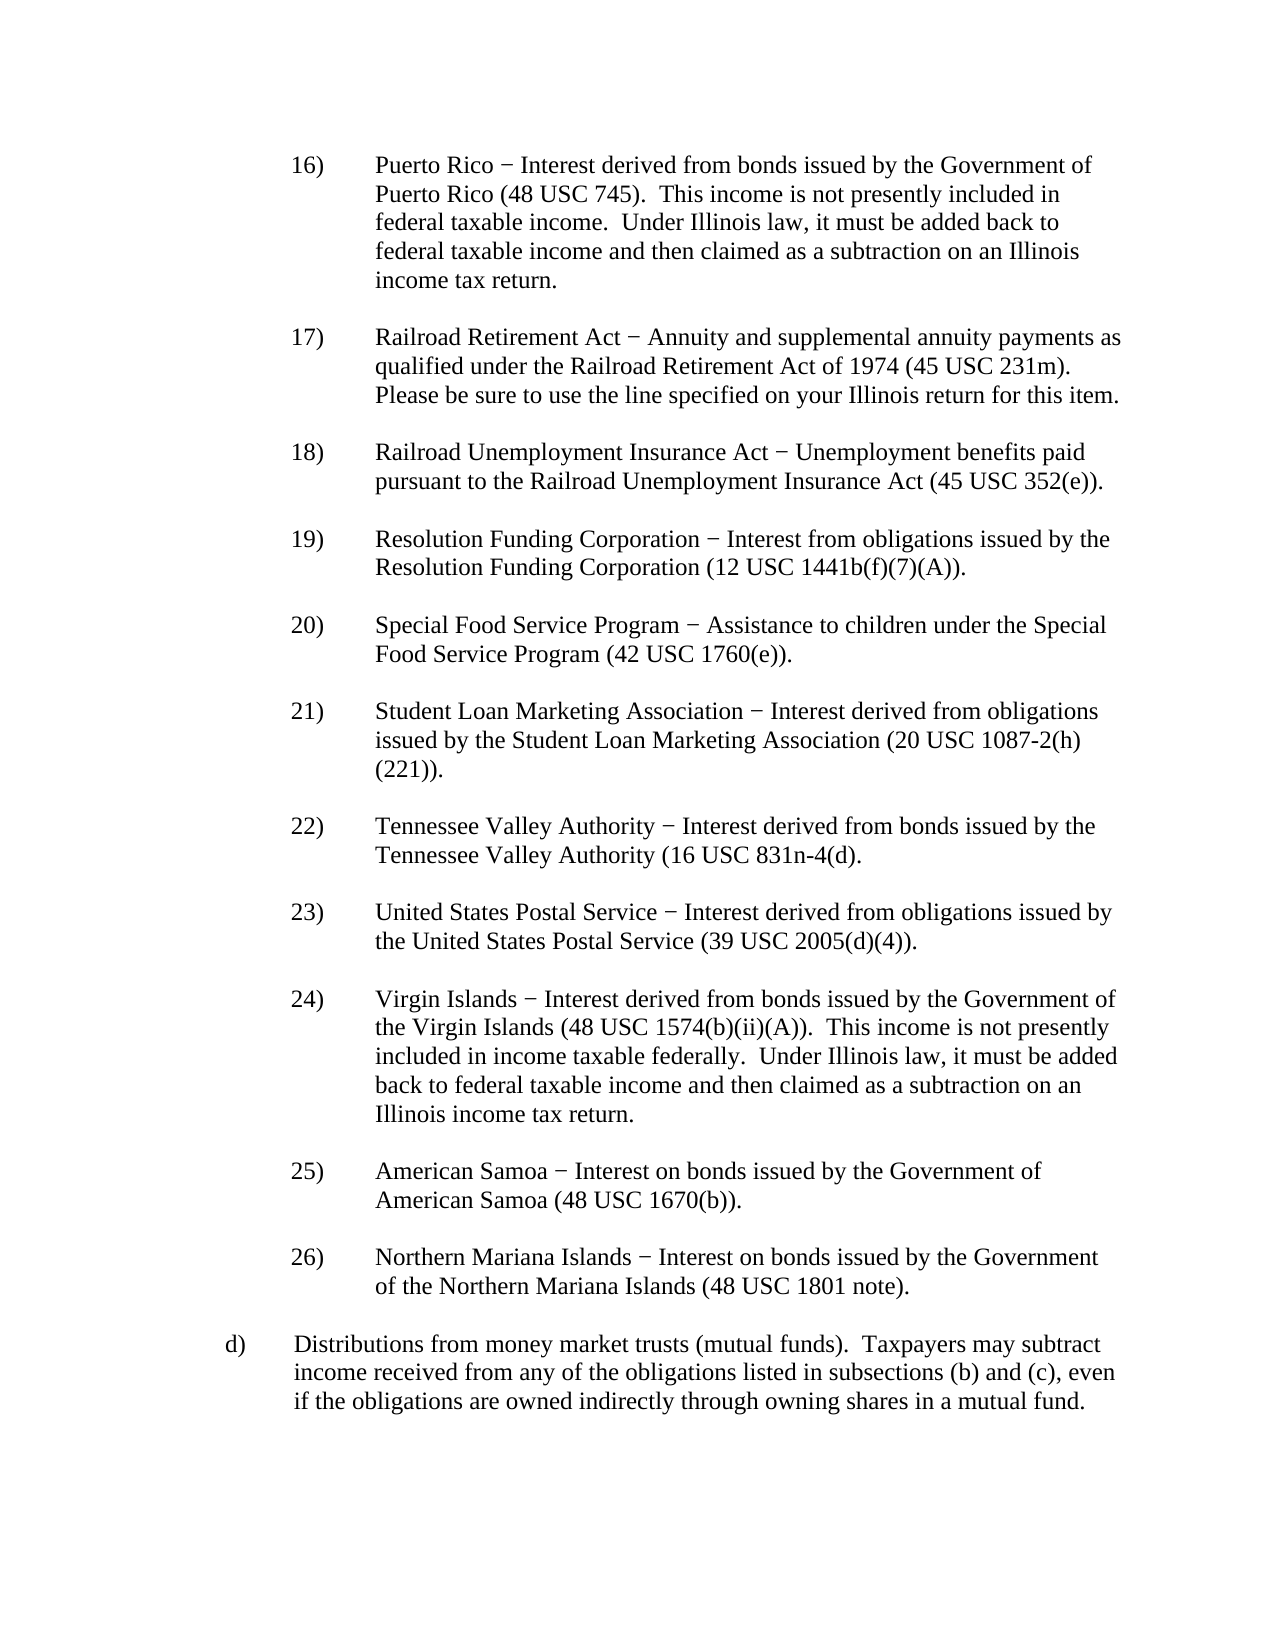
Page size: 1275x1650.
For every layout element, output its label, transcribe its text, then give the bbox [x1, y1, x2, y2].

text 18) Railroad Unemployment Insurance Act − Unemployment benefits paid pursuant to the Railroad Unemployment Insurance Act (45 USC 352(e)). [291, 437, 1125, 495]
text 16) Puerto Rico − Interest derived from bonds issued by the Government of Puerto Rico (48 USC 745). This income is not presently included in federal taxable income. Under Illinois law, it must be added back to federal taxable income and then claimed as a subtraction on an Illinois income tax return. [291, 150, 1125, 294]
text 19) Resolution Funding Corporation − Interest from obligations issued by the Resolution Funding Corporation (12 USC 1441b(f)(7)(A)). [291, 524, 1125, 581]
text 23) United States Postal Service − Interest derived from obligations issued by the United States Postal Service (39 USC 2005(d)(4)). [291, 897, 1125, 955]
text 25) American Samoa − Interest on bonds issued by the Government of American Samoa (48 USC 1670(b)). [291, 1156, 1125, 1214]
text 17) Railroad Retirement Act − Annuity and supplemental annuity payments as qualified under the Railroad Retirement Act of 1974 (45 USC 231m). Please be sure to use the line specified on your Illinois return for this item. [291, 322, 1125, 409]
text 26) Northern Mariana Islands − Interest on bonds issued by the Government of the Northern Mariana Islands (48 USC 1801 note). [291, 1242, 1125, 1300]
text 24) Virgin Islands − Interest derived from bonds issued by the Government of the Virgin Islands (48 USC 1574(b)(ii)(A)). This income is not presently included in income taxable federally. Under Illinois law, it must be added back to federal taxable income and then claimed as a subtraction on an Illinois income tax return. [291, 984, 1125, 1127]
text d) Distributions from money market trusts (mutual funds). Taxpayers may subtract income received from any of the obligations listed in subsections (b) and (c), even if the obligations are owned indirectly through owning shares in a mutual fund. [225, 1329, 1125, 1415]
text 22) Tennessee Valley Authority − Interest derived from bonds issued by the Tennessee Valley Authority (16 USC 831n-4(d). [291, 811, 1125, 869]
text 20) Special Food Service Program − Assistance to children under the Special Food Service Program (42 USC 1760(e)). [291, 610, 1125, 667]
text 21) Student Loan Marketing Association − Interest derived from obligations issued by the Student Loan Marketing Association (20 USC 1087-2(h)(221)). [291, 696, 1125, 782]
